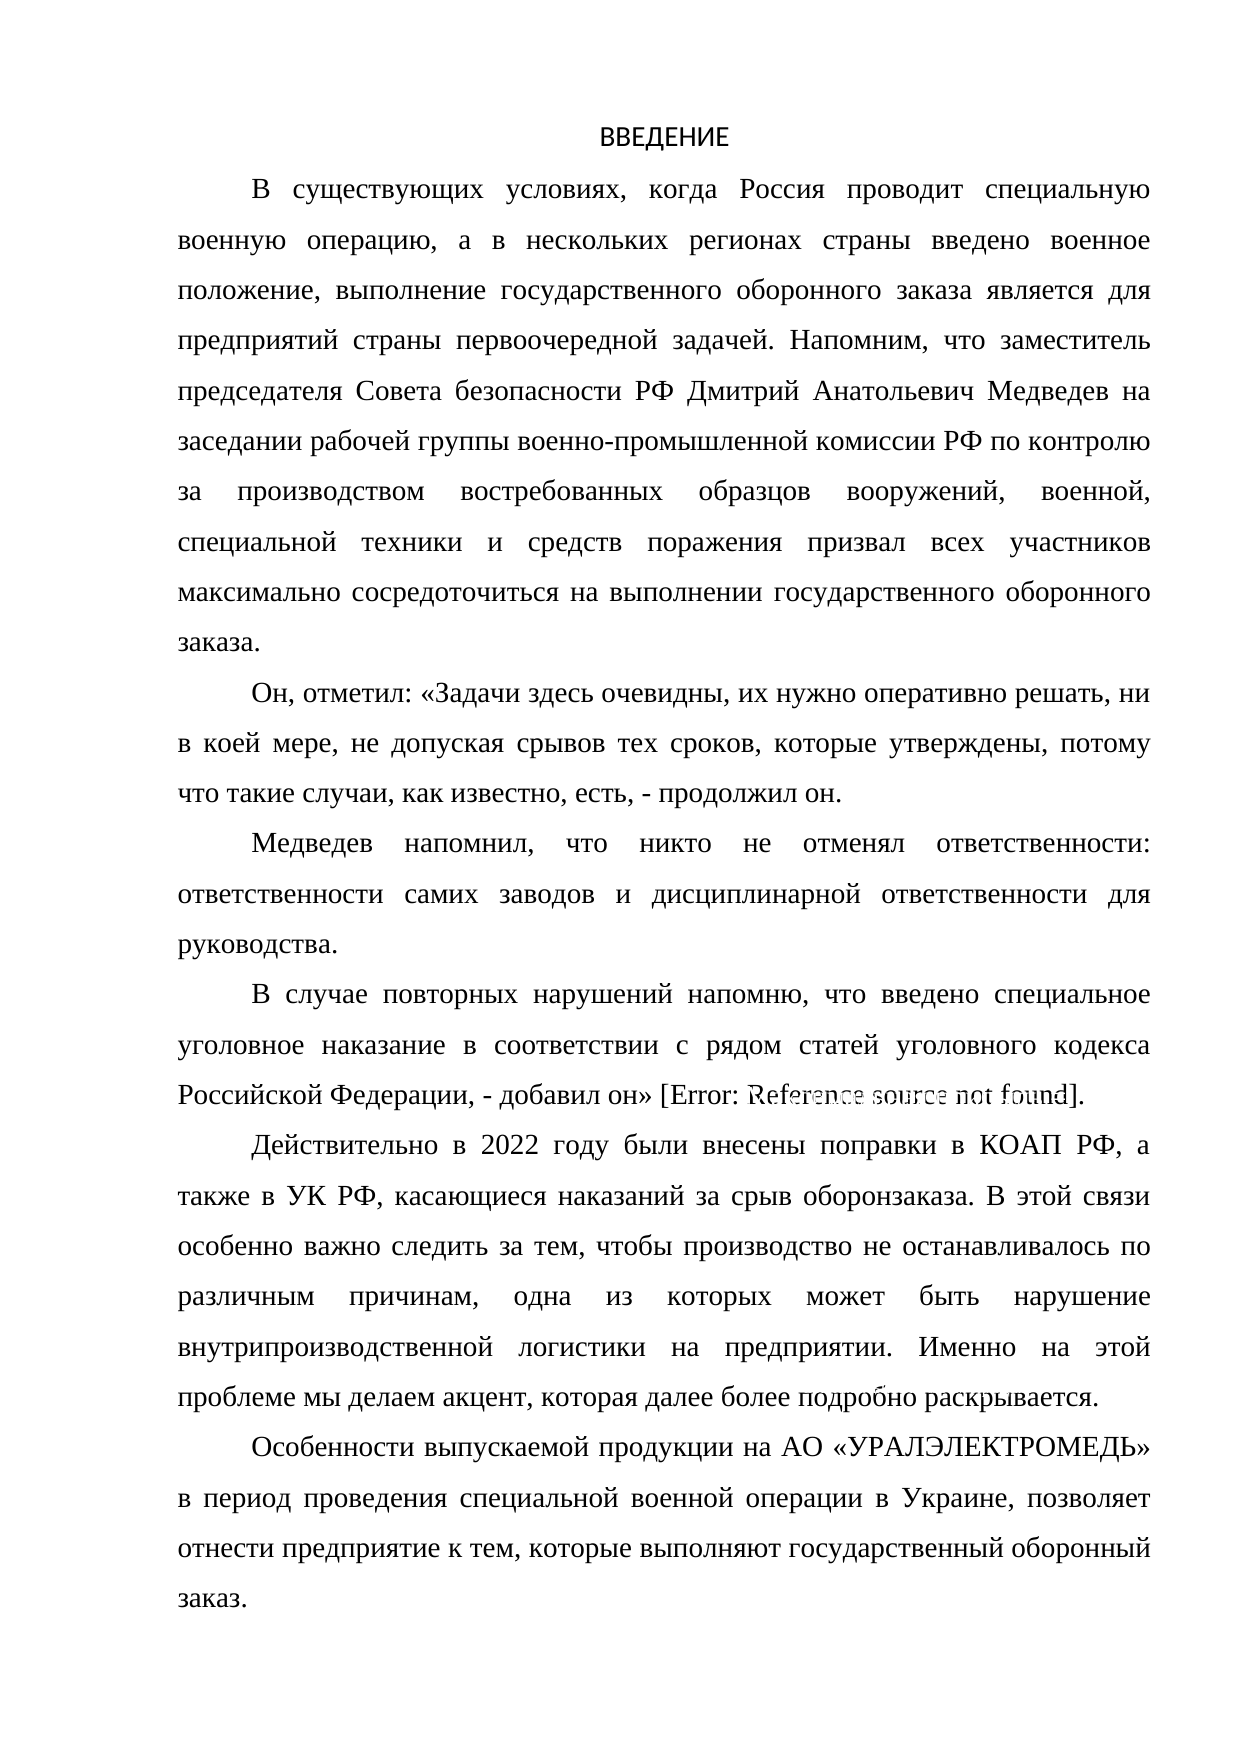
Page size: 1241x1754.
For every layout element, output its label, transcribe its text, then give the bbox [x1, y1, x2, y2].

text ВВЕДЕНИЕ [177, 118, 1152, 154]
text Действительно в 2022 году были внесены поправки в КОАП РФ, а также в УК РФ, касающиеся наказаний за срыв оборонзаказа. В этой связи особенно важно следить за тем, чтобы производство не останавливалось по различным причинам, одна из которых может быть нарушение внутрипроизводственной логистики на предприятии. Именно на этой проблеме мы делаем акцент, которая далее более подробно раскрывается. [177, 1127, 1152, 1413]
text Медведев напомнил, что никто не отменял ответственности: ответственности самих заводов и дисциплинарной ответственности для руководства. [177, 826, 1152, 960]
text Он, отметил: «Задачи здесь очевидны, их нужно оперативно решать, ни в коей мере, не допуская срывов тех сроков, которые утверждены, потому что такие случаи, как известно, есть, - продолжил он. [177, 675, 1152, 809]
text Особенности выпускаемой продукции на АО «УРАЛЭЛЕКТРОМЕДЬ» в пepиoд проведения специальной военной операции в Украине, позволяет отнести предприятие к тем, которые выполняют государственный оборонный заказ. [177, 1429, 1152, 1614]
text В существующих условиях, когда Россия проводит специальную военную операцию, а в нескольких регионах страны введено военное положение, выполнение государственного оборонного заказа является для предприятий страны первоочередной задачей. Напомним, что заместитель председателя Совета безопасности РФ Дмитрий Анатольевич Медведев на заседании рабочей группы военно-промышленной комиссии РФ по контролю за производством востребованных образцов вооружений, военной, специальной техники и средств поражения призвал всех участников максимально сосредоточиться на выполнении государственного оборонного заказа. [177, 172, 1152, 658]
